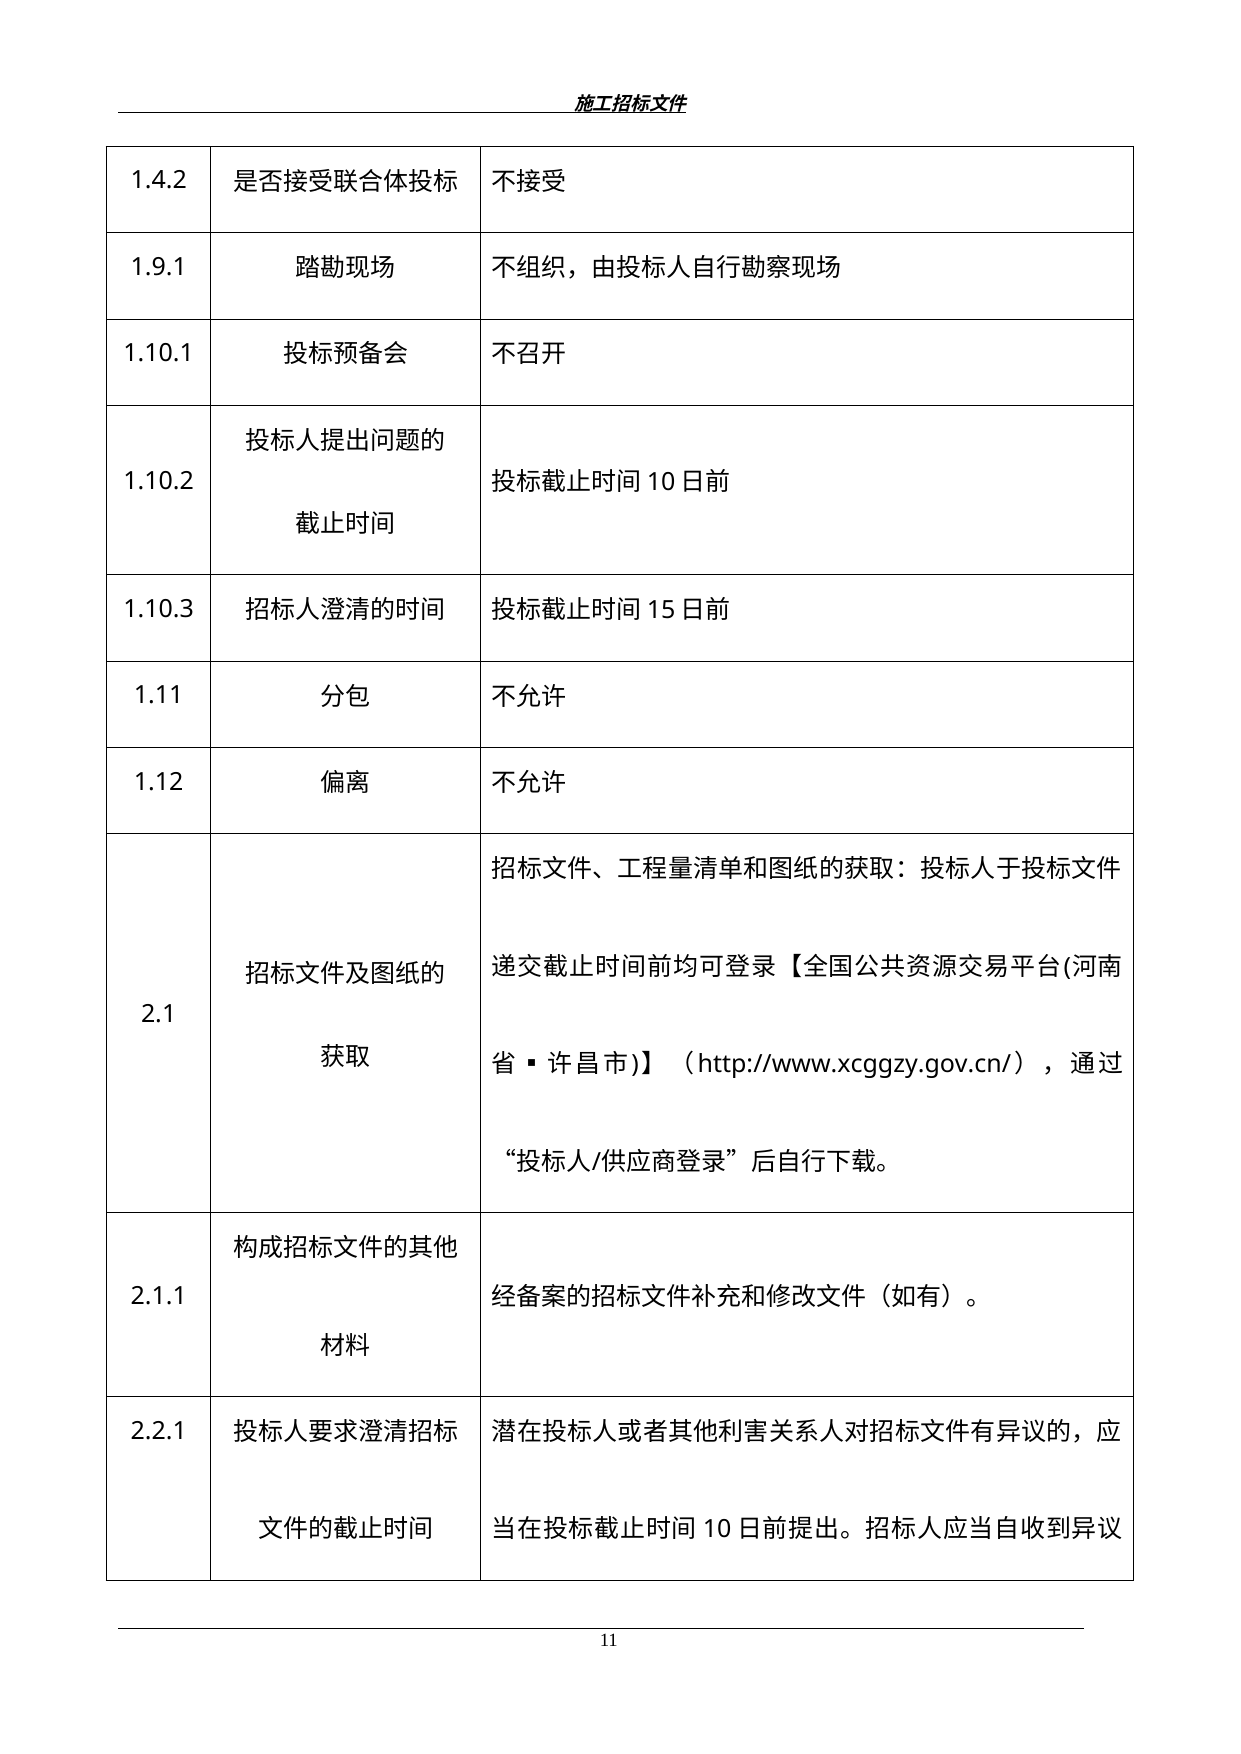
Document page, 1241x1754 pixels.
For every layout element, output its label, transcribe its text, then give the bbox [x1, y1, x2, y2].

table_cell 偏离 [211, 748, 480, 833]
table_cell 招标人澄清的时间 [211, 575, 480, 661]
table_cell 投标截止时间10日前 [481, 406, 1133, 574]
table_cell 1.11 [107, 662, 210, 747]
table_cell 招标文件、工程量清单和图纸的获取：投标人于投标文件递交截止时间前均可登录【全国公共资源交易平台(河南省▪许昌市)】（http://www.xcggzy.gov.cn/），通过“投标人/供应商登录”后自行下载。 [481, 834, 1133, 1212]
table_cell 不允许 [481, 662, 1133, 747]
table_cell 1.10.2 [107, 406, 210, 574]
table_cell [481, 1397, 1133, 1580]
table_cell 不组织，由投标人自行勘察现场 [481, 233, 1133, 318]
table_cell 不召开 [481, 320, 1133, 405]
table_cell 招标文件及图纸的 获取 [211, 834, 480, 1212]
table_cell 构成招标文件的其他材料 [211, 1213, 480, 1396]
table_cell 1.12 [107, 748, 210, 833]
table_cell 1.4.2 [107, 147, 210, 232]
table_cell 2.1.1 [107, 1213, 210, 1396]
table_cell 是否接受联合体投标 [211, 147, 480, 232]
table_cell 投标预备会 [211, 320, 480, 405]
table_cell 2.1 [107, 834, 210, 1212]
table_cell 投标人提出问题的 截止时间 [211, 406, 480, 574]
table_cell 2.2.1 [107, 1397, 210, 1580]
table_cell 1.9.1 [107, 233, 210, 318]
table_cell 经备案的招标文件补充和修改文件（如有）。 [481, 1213, 1133, 1396]
table_cell 投标截止时间15日前 [481, 575, 1133, 661]
table_cell 分包 [211, 662, 480, 747]
table_cell 踏勘现场 [211, 233, 480, 318]
table_cell 1.10.1 [107, 320, 210, 405]
table_cell 投标人要求澄清招标文件的截止时间 [211, 1397, 480, 1580]
table_cell 不允许 [481, 748, 1133, 833]
table_cell 不接受 [481, 147, 1133, 232]
table_cell 1.10.3 [107, 575, 210, 661]
